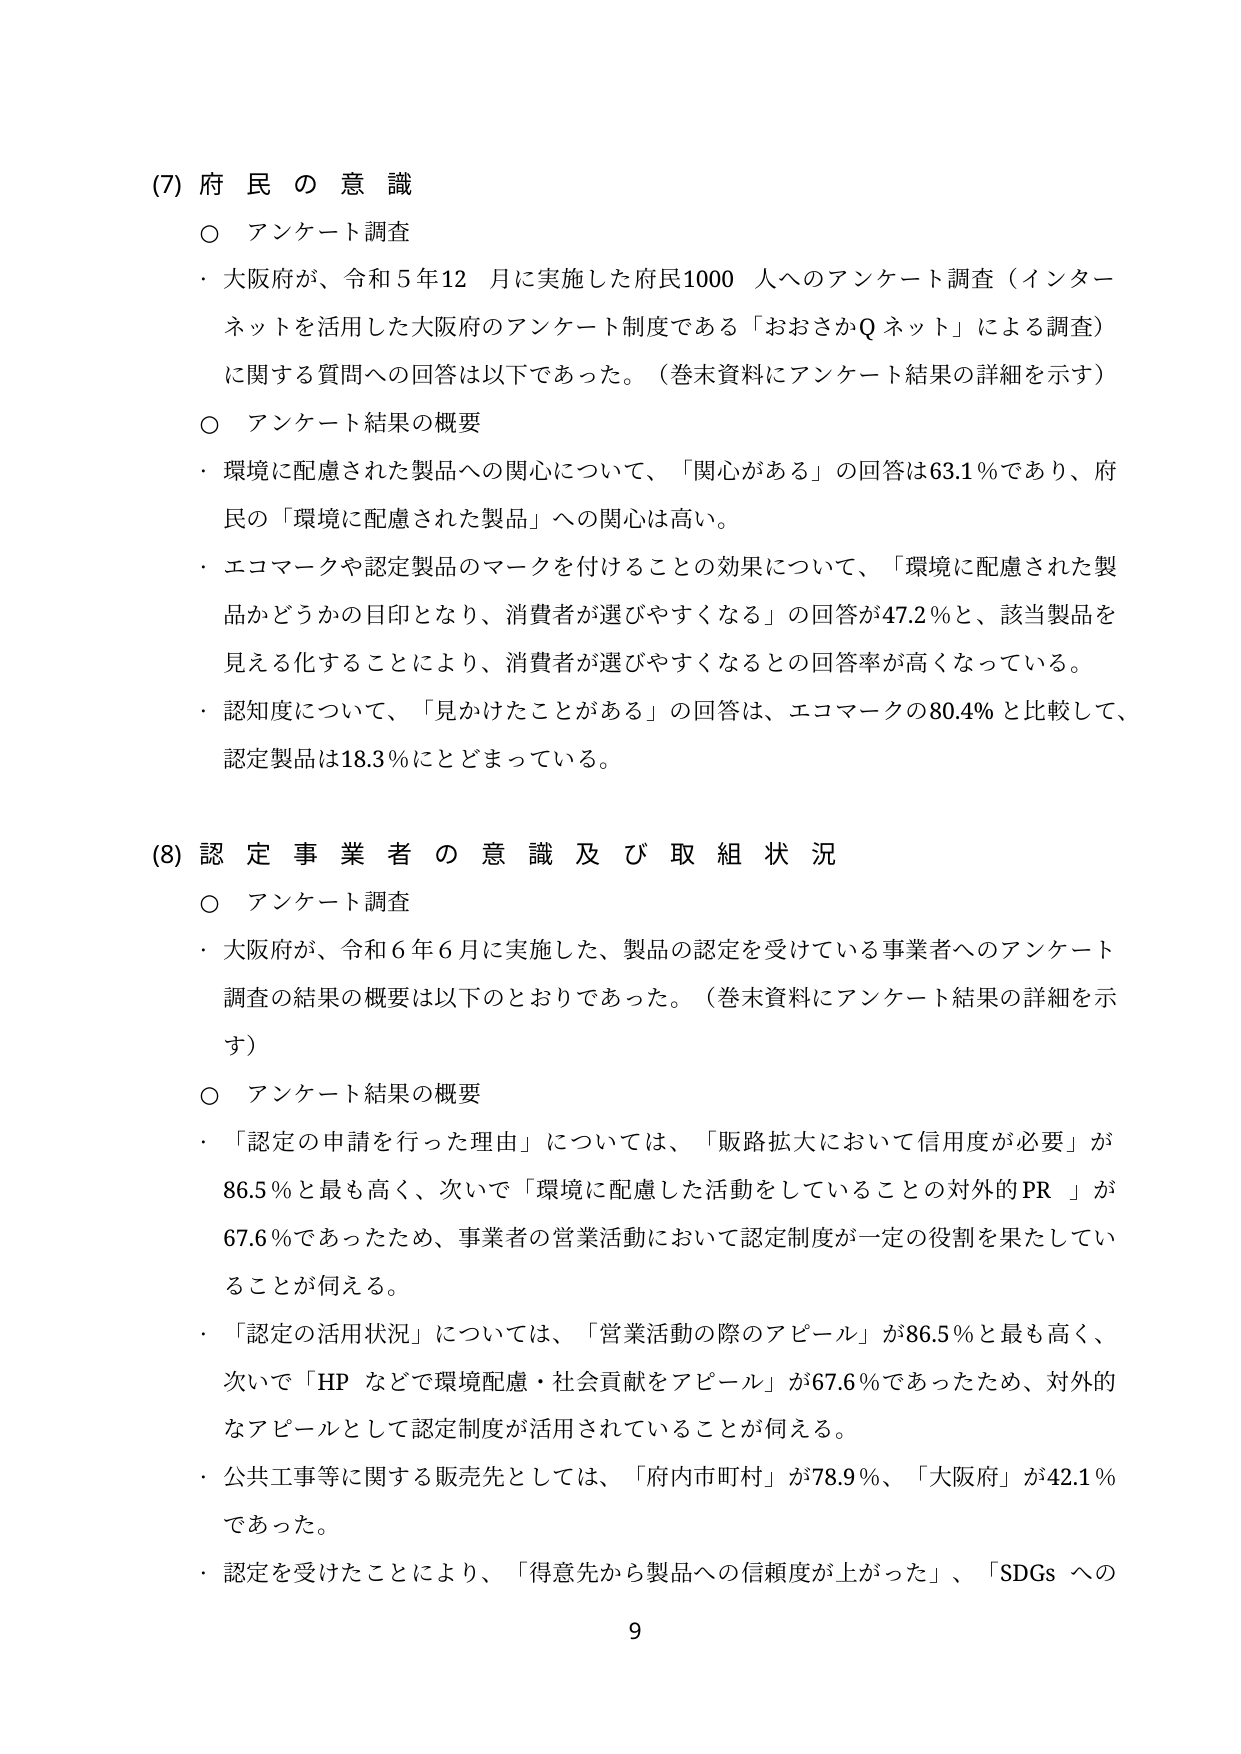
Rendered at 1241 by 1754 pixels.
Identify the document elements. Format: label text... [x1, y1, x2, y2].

text (7) 府民の意識 [152, 158, 1117, 206]
list 認知度について、「見かけたことがある」の回答は、エコマークの80.4%と比較して、認定製品は18.3％にとどまっている。 [182, 685, 1117, 781]
list アンケート結果の概要 [176, 1069, 1117, 1117]
list アンケート調査 [176, 206, 1117, 254]
list 「認定の申請を行った理由」については、「販路拡大において信用度が必要」が86.5％と最も高く、次いで「環境に配慮した活動をしていることの対外的PR」が67.6％であったため、事業者の営業活動において認定制度が一定の役割を果たしていることが伺える。 [182, 1117, 1117, 1308]
list エコマークや認定製品のマークを付けることの効果について、「環境に配慮された製品かどうかの目印となり、消費者が選びやすくなる」の回答が47.2％と、該当製品を見える化することにより、消費者が選びやすくなるとの回答率が高くなっている。 [182, 542, 1117, 685]
list アンケート調査 [176, 877, 1117, 925]
text (8) 認定事業者の意識及び取組状況 [152, 829, 1117, 877]
list 環境に配慮された製品への関心について、「関心がある」の回答は63.1％であり、府民の「環境に配慮された製品」への関心は高い。 [182, 446, 1117, 542]
list アンケート結果の概要 [176, 398, 1117, 446]
list 公共工事等に関する販売先としては、「府内市町村」が78.9％、「大阪府」が42.1％であった。 [182, 1452, 1117, 1548]
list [182, 1548, 1117, 1596]
list 大阪府が、令和５年12月に実施した府民1000人へのアンケート調査（インターネットを活用した大阪府のアンケート制度である「おおさかQネット」による調査）に関する質問への回答は以下であった。（巻末資料にアンケート結果の詳細を示す） [182, 254, 1117, 398]
list 大阪府が、令和６年６月に実施した、製品の認定を受けている事業者へのアンケート調査の結果の概要は以下のとおりであった。（巻末資料にアンケート結果の詳細を示す） [182, 925, 1117, 1069]
list 「認定の活用状況」については、「営業活動の際のアピール」が86.5％と最も高く、次いで「HPなどで環境配慮・社会貢献をアピール」が67.6％であったため、対外的なアピールとして認定制度が活用されていることが伺える。 [182, 1308, 1117, 1452]
